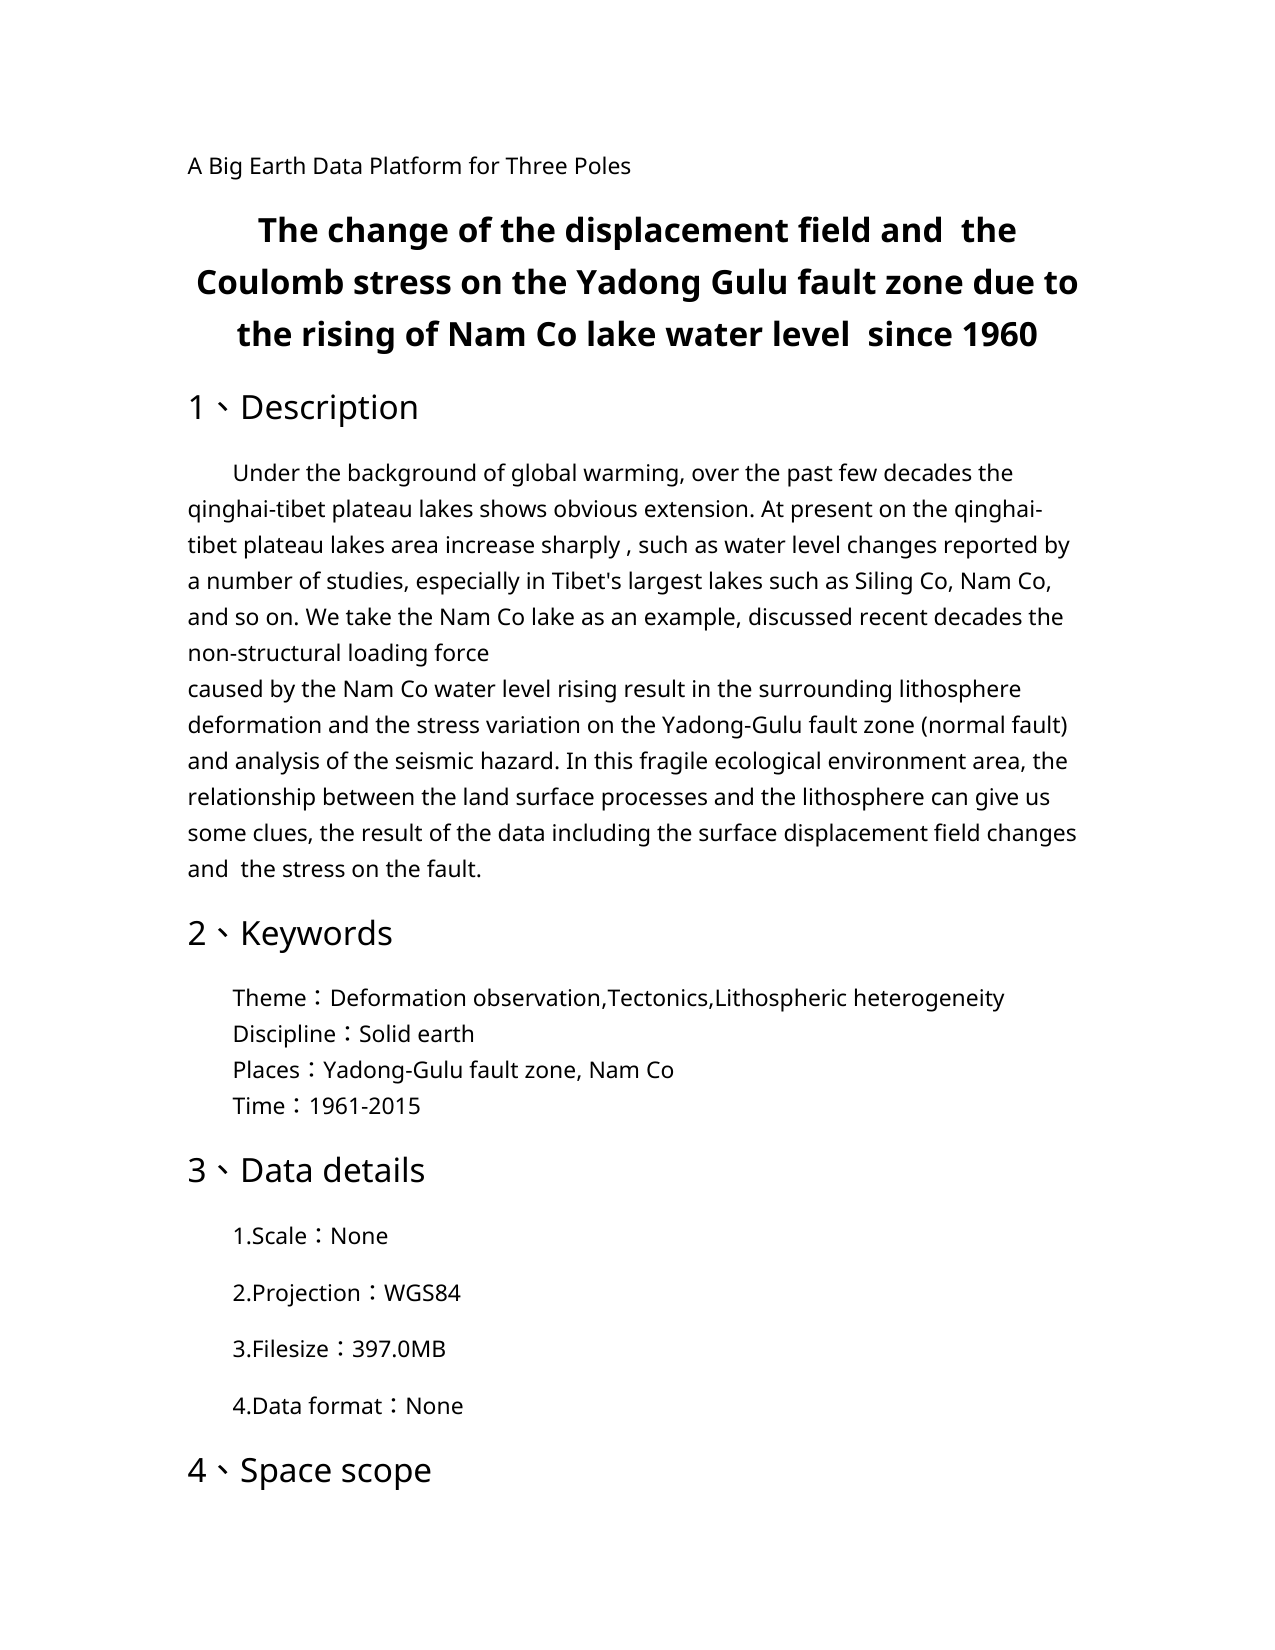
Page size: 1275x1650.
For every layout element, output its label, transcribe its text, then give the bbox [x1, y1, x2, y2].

text Theme：Deformation observation,Tectonics,Lithospheric heterogeneity Discipline：Solid earth Places：Yadong-Gulu fault zone, Nam Co Time：1961-2015 [232, 982, 1087, 1121]
text A Big Earth Data Platform for Three Poles [187, 150, 1087, 181]
text 2、Keywords [187, 909, 1087, 955]
text The change of the displacement field and the Coulomb stress on the Yadong Gulu fault zone due to the rising of Nam Co lake water level since 1960 [187, 207, 1087, 357]
text 1、Description [187, 384, 1087, 429]
text 3、Data details [187, 1147, 1087, 1192]
text 1.Scale：None [232, 1220, 1087, 1251]
text 3.Filesize：397.0MB [232, 1333, 1087, 1365]
text 4、Space scope [187, 1447, 1087, 1492]
text Under the background of global warming, over the past few decades the qinghai-tibet plateau lakes shows obvious extension. At present on the qinghai-tibet plateau lakes area increase sharply , such as water level changes reported by a number of studies, especially in Tibet's largest lakes such as Siling Co, Nam Co, and so on. We take the Nam Co lake as an example, discussed recent decades the non-structural loading force caused by the Nam Co water level rising result in the surrounding lithosphere deformation and the stress variation on the Yadong-Gulu fault zone (normal fault) and analysis of the seismic hazard. In this fragile ecological environment area, the relationship between the land surface processes and the lithosphere can give us some clues, the result of the data including the surface displacement field changes and the stress on the fault. [187, 457, 1087, 884]
text 4.Data format：None [232, 1390, 1087, 1421]
text 2.Projection：WGS84 [232, 1277, 1087, 1308]
